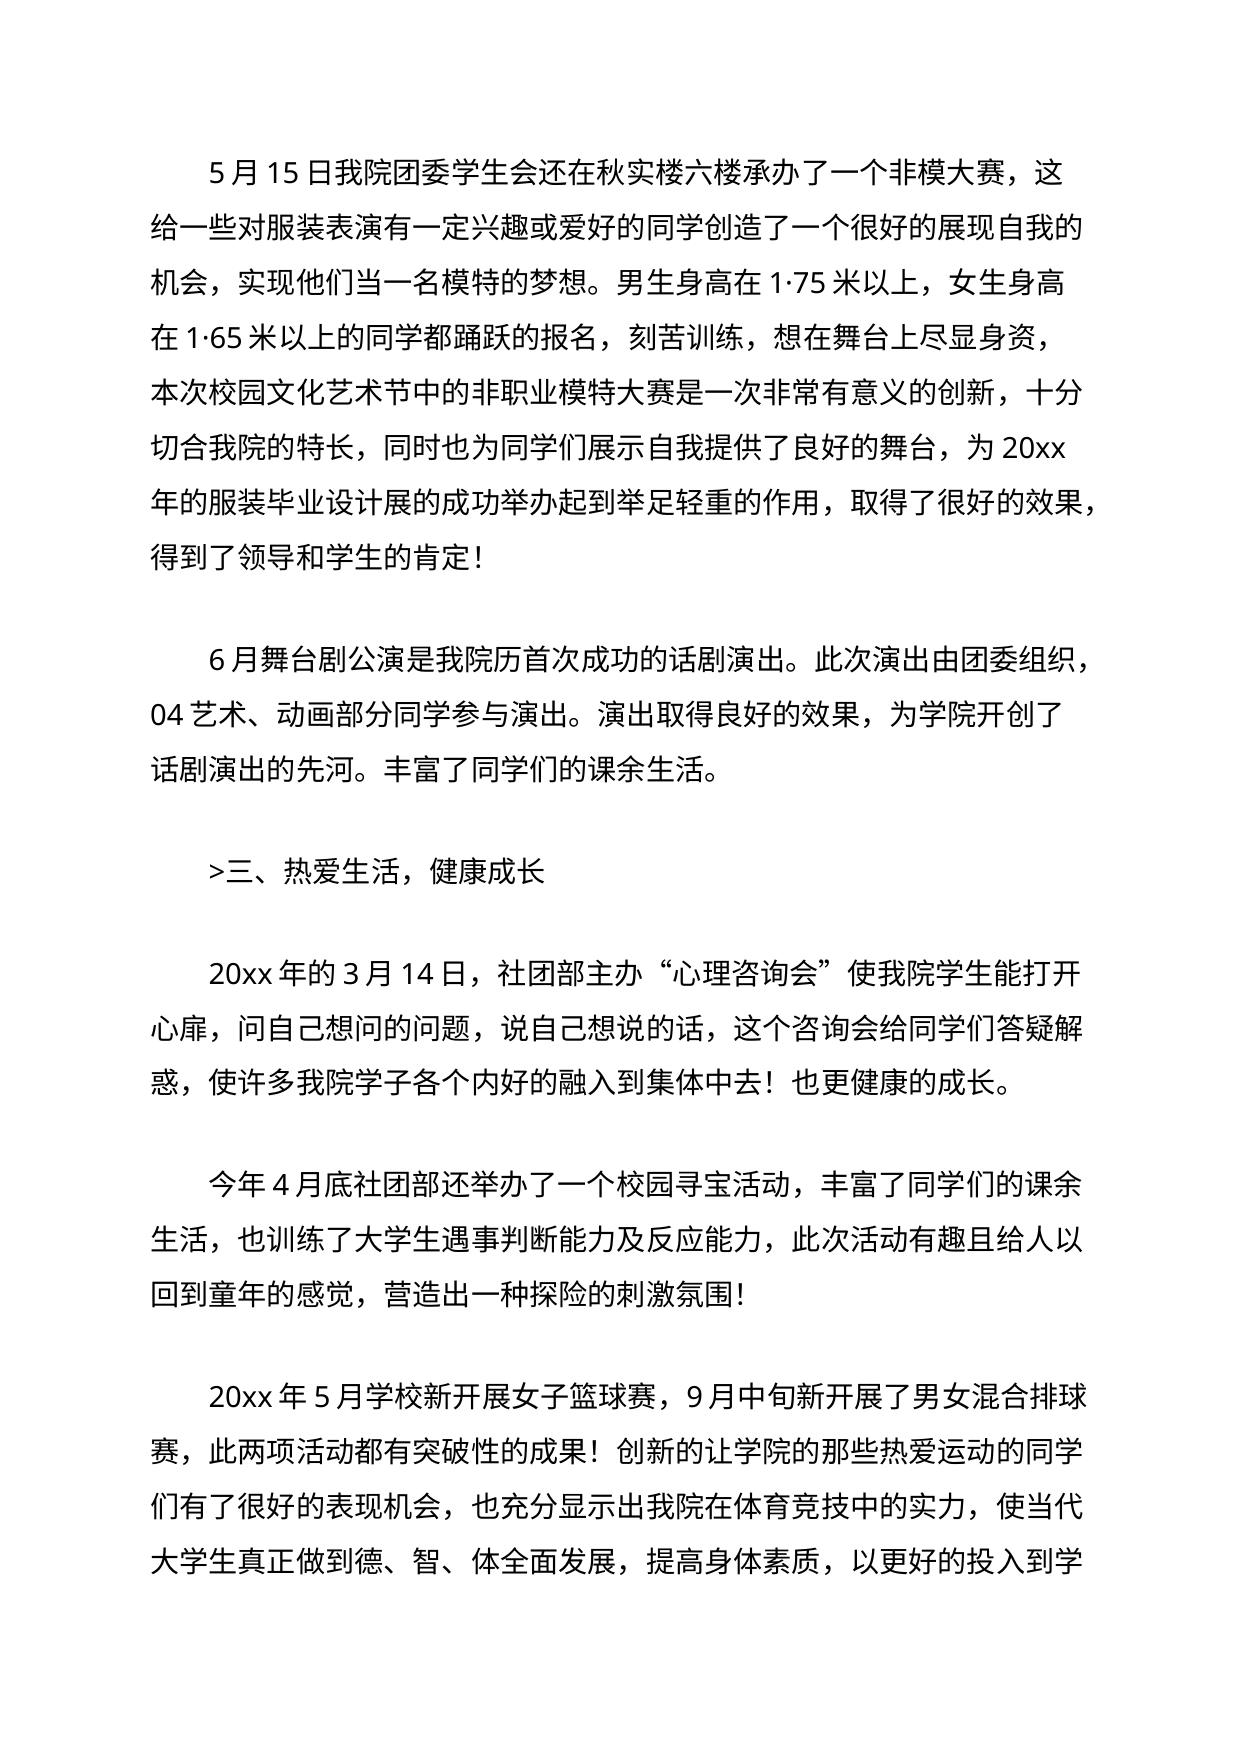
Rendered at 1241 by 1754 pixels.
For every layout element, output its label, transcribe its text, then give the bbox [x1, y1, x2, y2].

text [150, 1373, 1090, 1581]
text 5月15日我院团委学生会还在秋实楼六楼承办了一个非模大赛，这给一些对服装表演有一定兴趣或爱好的同学创造了一个很好的展现自我的机会，实现他们当一名模特的梦想。男生身高在1·75米以上，女生身高在1·65米以上的同学都踊跃的报名，刻苦训练，想在舞台上尽显身资，本次校园文化艺术节中的非职业模特大赛是一次非常有意义的创新，十分切合我院的特长，同时也为同学们展示自我提供了良好的舞台，为20xx年的服装毕业设计展的成功举办起到举足轻重的作用，取得了很好的效果，得到了领导和学生的肯定！ [150, 150, 1090, 577]
text >三、热爱生活，健康成长 [150, 848, 1090, 891]
text 20xx年的3月14日，社团部主办“心理咨询会”使我院学生能打开心扉，问自己想问的问题，说自己想说的话，这个咨询会给同学们答疑解惑，使许多我院学子各个内好的融入到集体中去！也更健康的成长。 [150, 950, 1090, 1102]
text 6月舞台剧公演是我院历首次成功的话剧演出。此次演出由团委组织，04艺术、动画部分同学参与演出。演出取得良好的效果，为学院开创了话剧演出的先河。丰富了同学们的课余生活。 [150, 636, 1090, 789]
text 今年4月底社团部还举办了一个校园寻宝活动，丰富了同学们的课余生活，也训练了大学生遇事判断能力及反应能力，此次活动有趣且给人以回到童年的感觉，营造出一种探险的刺激氛围！ [150, 1162, 1090, 1314]
